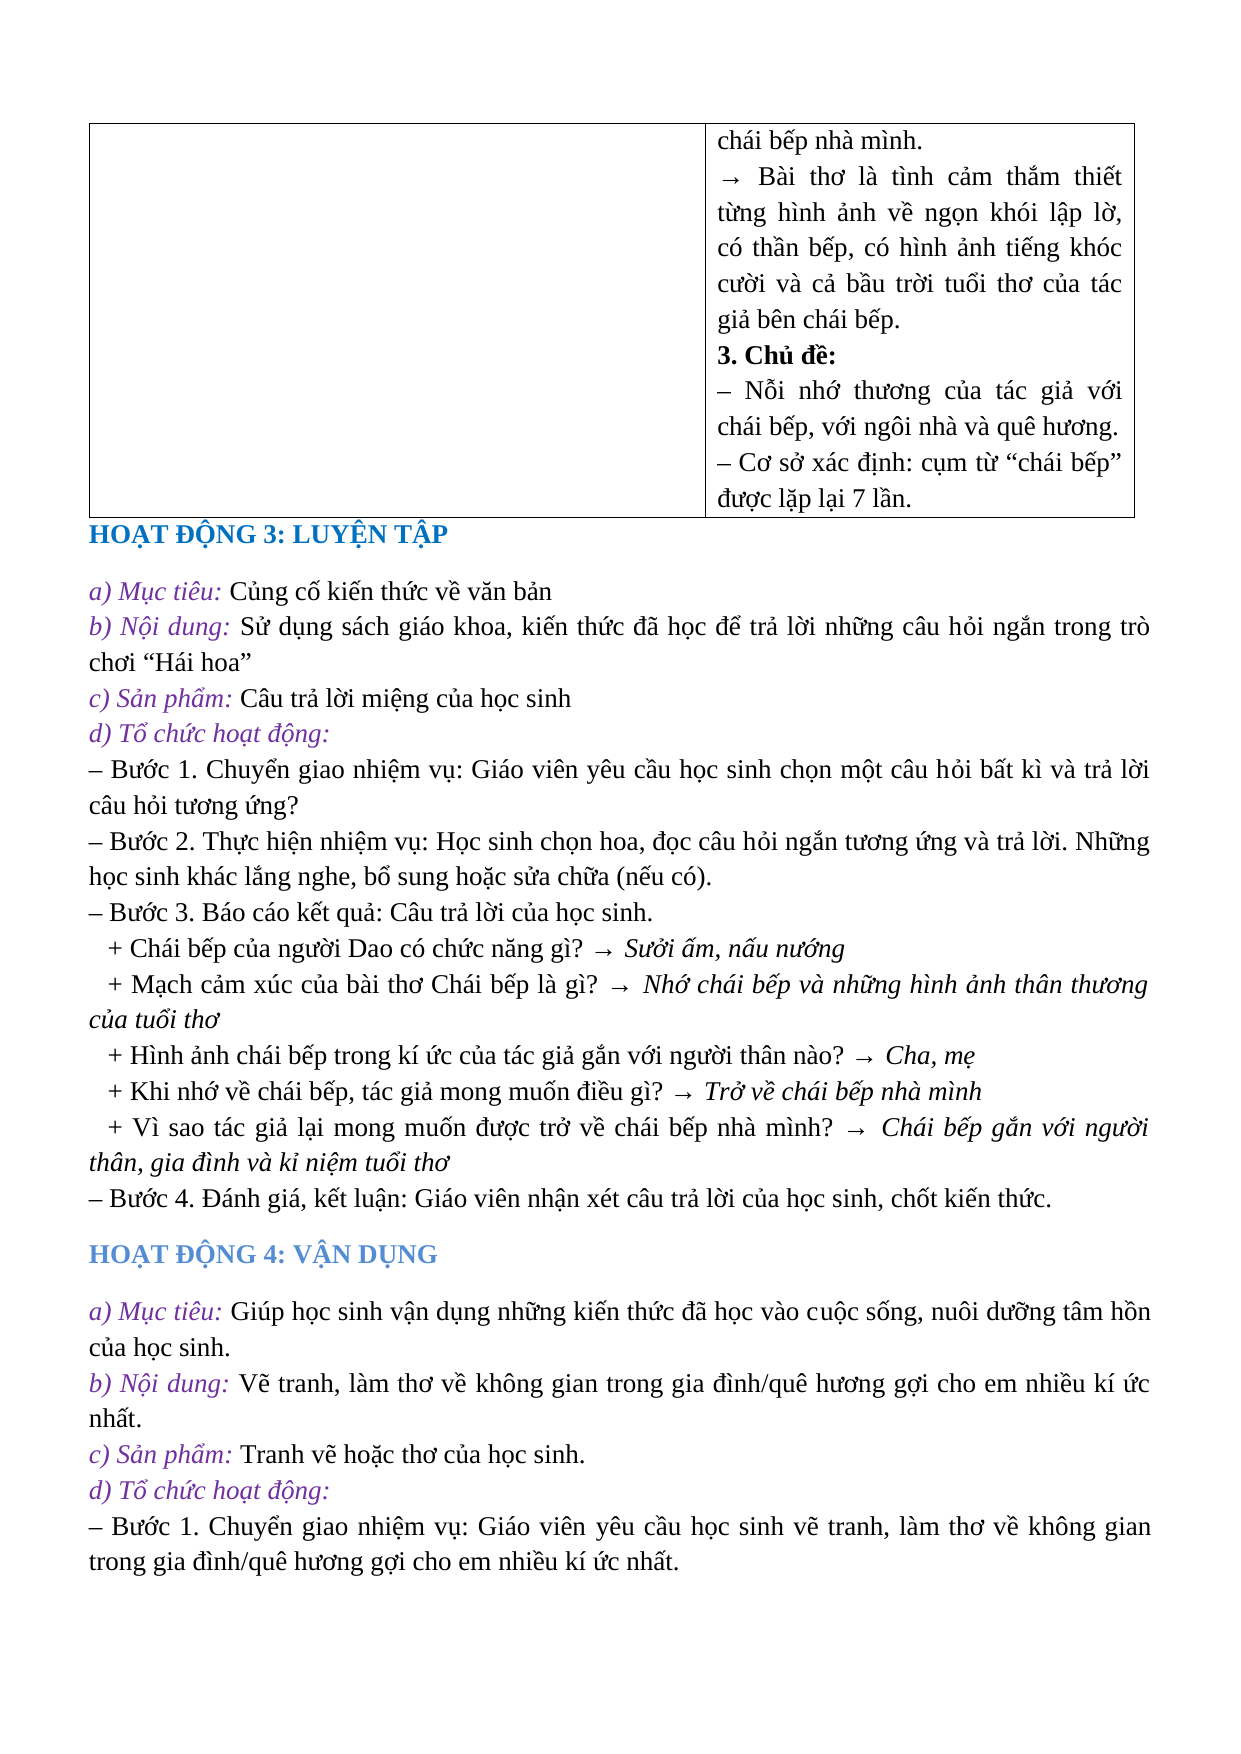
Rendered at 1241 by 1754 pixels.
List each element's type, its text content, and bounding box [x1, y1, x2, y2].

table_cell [706, 124, 1134, 517]
text b) Nội dung: Sử dụng sách giáo khoa, kiến thức đã học để trả lời những câu hỏi ngắn trong trò chơi “Hái hoa” [89, 610, 1152, 677]
text c) Sản phẩm: Tranh vẽ hoặc thơ của học sinh. [89, 1438, 1152, 1469]
text ‒ Bước 2. Thực hiện nhiệm vụ: Học sinh chọn hoa, đọc câu hỏi ngắn tương ứng và trả lời. Những học sinh khác lắng nghe, bổ sung hoặc sửa chữa (nếu có). [89, 825, 1152, 892]
text + Chái bếp của người Dao có chức năng gì? → Sưởi ấm, nấu nướng [89, 932, 1152, 963]
text ‒ Bước 1. Chuyển giao nhiệm vụ: Giáo viên yêu cầu học sinh chọn một câu hỏi bất kì và trả lời câu hỏi tương ứng? [89, 753, 1152, 820]
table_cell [90, 124, 705, 517]
text + Khi nhớ về chái bếp, tác giả mong muốn điều gì? → Trở về chái bếp nhà mình [89, 1075, 1152, 1106]
text ‒ Bước 1. Chuyển giao nhiệm vụ: Giáo viên yêu cầu học sinh vẽ tranh, làm thơ về không gian trong gia đình/quê hương gợi cho em nhiều kí ức nhất. [89, 1509, 1152, 1576]
text ‒ Bước 3. Báo cáo kết quả: Câu trả lời của học sinh. [89, 896, 1152, 927]
text HOẠT ĐỘNG 4: VẬN DỤNG [89, 1239, 1152, 1270]
text + Vì sao tác giả lại mong muốn được trở về chái bếp nhà mình? → Chái bếp gắn với người thân, gia đình và kỉ niệm tuổi thơ [89, 1111, 1152, 1177]
text a) Mục tiêu: Củng cố kiến thức về văn bản [89, 575, 1152, 606]
text HOẠT ĐỘNG 3: LUYỆN TẬP [89, 518, 1152, 549]
text c) Sản phẩm: Câu trả lời miệng của học sinh [89, 682, 1152, 713]
text + Hình ảnh chái bếp trong kí ức của tác giả gắn với người thân nào? → Cha, mẹ [89, 1039, 1152, 1070]
text b) Nội dung: Vẽ tranh, làm thơ về không gian trong gia đình/quê hương gợi cho em nhiều kí ức nhất. [89, 1367, 1152, 1433]
text d) Tổ chức hoạt động: [89, 718, 1152, 749]
text + Mạch cảm xúc của bài thơ Chái bếp là gì? → Nhớ chái bếp và những hình ảnh thân thương của tuổi thơ [89, 968, 1152, 1034]
text a) Mục tiêu: Giúp học sinh vận dụng những kiến thức đã học vào cuộc sống, nuôi dưỡng tâm hồn của học sinh. [89, 1295, 1152, 1362]
text d) Tổ chức hoạt động: [89, 1474, 1152, 1505]
text ‒ Bước 4. Đánh giá, kết luận: Giáo viên nhận xét câu trả lời của học sinh, chốt kiến thức. [89, 1182, 1152, 1213]
